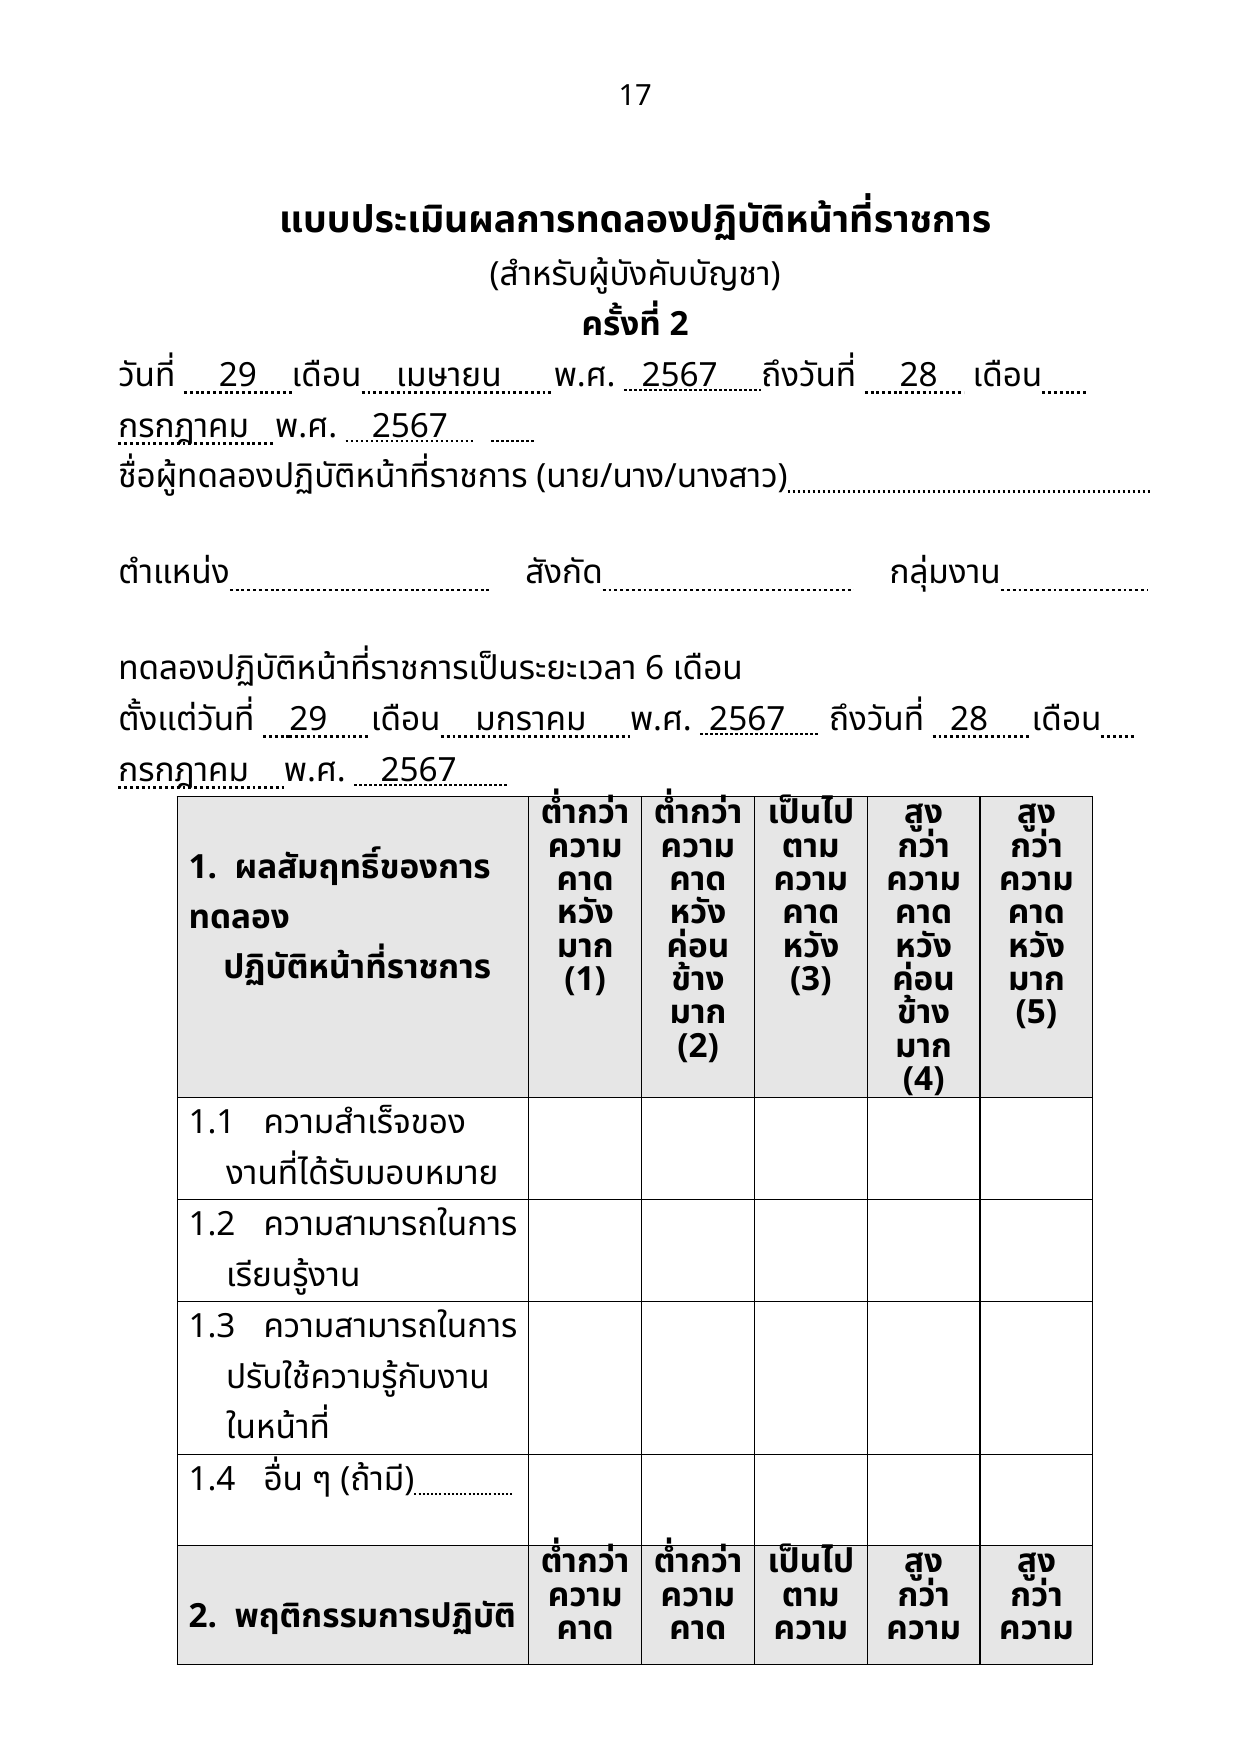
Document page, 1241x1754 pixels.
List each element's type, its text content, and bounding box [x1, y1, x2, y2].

text ครั้งที่ 2 [118, 300, 1152, 351]
table_cell [755, 1302, 867, 1454]
table_header สูงกว่าความ คาดหวัง ค่อนข้าง มาก (4) [868, 797, 979, 1097]
text ตำแหน่ง .สังกัด .กลุ่มงาน . ทดลองปฏิบัติหน้าที่ราชการเป็นระยะเวลา 6 เดือน [118, 548, 1152, 695]
text (สำหรับผู้บังคับบัญชา) [118, 249, 1152, 300]
table_cell [642, 1455, 754, 1545]
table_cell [755, 1546, 867, 1664]
table_cell [868, 1302, 979, 1454]
text แบบประเมินผลการทดลองปฏิบัติหน้าที่ราชการ [118, 193, 1152, 249]
table_cell [755, 1200, 867, 1301]
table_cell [981, 1546, 1092, 1664]
table_cell ความสามารถในการเรียนรู้งาน [178, 1200, 528, 1301]
table_cell [529, 1302, 641, 1454]
table_cell ความสำเร็จของงานที่ได้รับมอบหมาย [178, 1098, 528, 1199]
text วันที่ 29 เดือน เมษายน พ.ศ. 2567 ถึงวันที่ 28 เดือน กรกฎาคม พ.ศ. 2567 . [118, 351, 1152, 452]
table_cell [868, 1098, 979, 1199]
table_cell [529, 1200, 641, 1301]
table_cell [868, 1546, 979, 1664]
table_header สูงกว่า ความ คาดหวัง มาก (5) [981, 797, 1092, 1097]
table_cell [755, 1098, 867, 1199]
table_cell [642, 1200, 754, 1301]
table_cell [981, 1098, 1092, 1199]
table_cell [868, 1200, 979, 1301]
table_cell อื่น ๆ (ถ้ามี) . [178, 1455, 528, 1545]
table_cell [642, 1302, 754, 1454]
table_cell [755, 1455, 867, 1545]
table_cell ความสามารถในการปรับใช้ความรู้กับงานในหน้าที่ [178, 1302, 528, 1454]
table_header ต่ำกว่า ความ คาดหวัง ค่อนข้าง มาก (2) [642, 797, 754, 1097]
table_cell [529, 1546, 641, 1664]
table_cell [981, 1455, 1092, 1545]
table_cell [642, 1546, 754, 1664]
text ชื่อผู้ทดลองปฏิบัติหน้าที่ราชการ (นาย/นาง/นางสาว) . [118, 452, 1152, 548]
table_cell [529, 1098, 641, 1199]
table_header ต่ำกว่า ความ คาดหวังมาก (1) [529, 797, 641, 1097]
table_cell [981, 1200, 1092, 1301]
table_cell [981, 1302, 1092, 1454]
table_cell [642, 1098, 754, 1199]
text ตั้งแต่วันที่ 29 เดือน มกราคม พ.ศ. 2567 .ถึงวันที่ 28 เดือน กรกฎาคม พ.ศ. 2567 . [118, 695, 1152, 796]
table_header 1. ผลสัมฤทธิ์ของการทดลอง ปฏิบัติหน้าที่ราชการ [178, 797, 528, 1097]
table_cell [868, 1455, 979, 1545]
table_cell [529, 1455, 641, 1545]
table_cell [178, 1546, 528, 1664]
table_header เป็นไป ตามความ คาดหวัง (3) [755, 797, 867, 1097]
